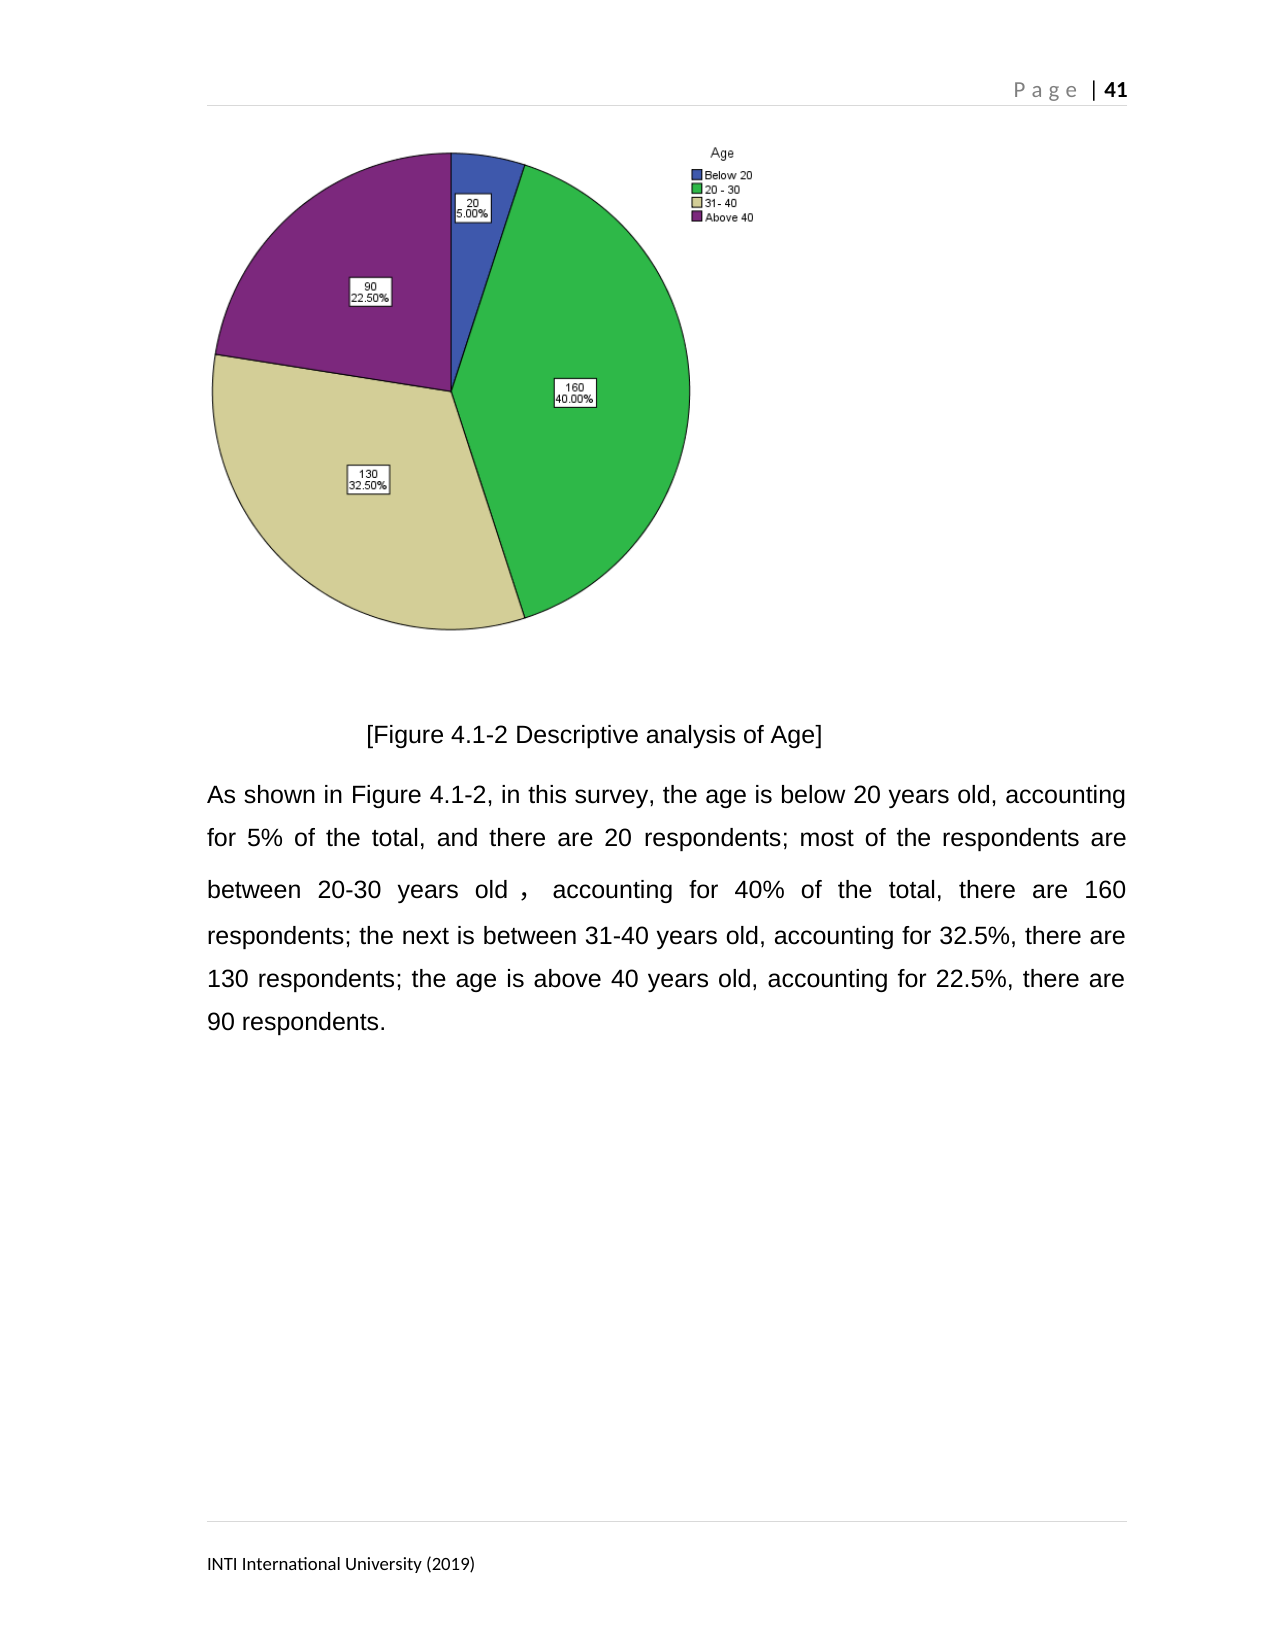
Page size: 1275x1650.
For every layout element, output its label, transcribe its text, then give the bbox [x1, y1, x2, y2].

text [Figure 4.1-2 Descriptive analysis of Age] [207, 720, 1127, 749]
text As shown in Figure 4.1-2, in this survey, the age is below 20 years old, accounting for 5% of the total, and there are 20 respondents; most of the respondents are between 20-30 years old，accounting for 40% of the total, there are 160 respondents; the next is between 31-40 years old, accounting for 32.5%, there are 130 respondents; the age is above 40 years old, accounting for 22.5%, there are 90 respondents. [207, 780, 1127, 1036]
picture [206, 134, 852, 650]
